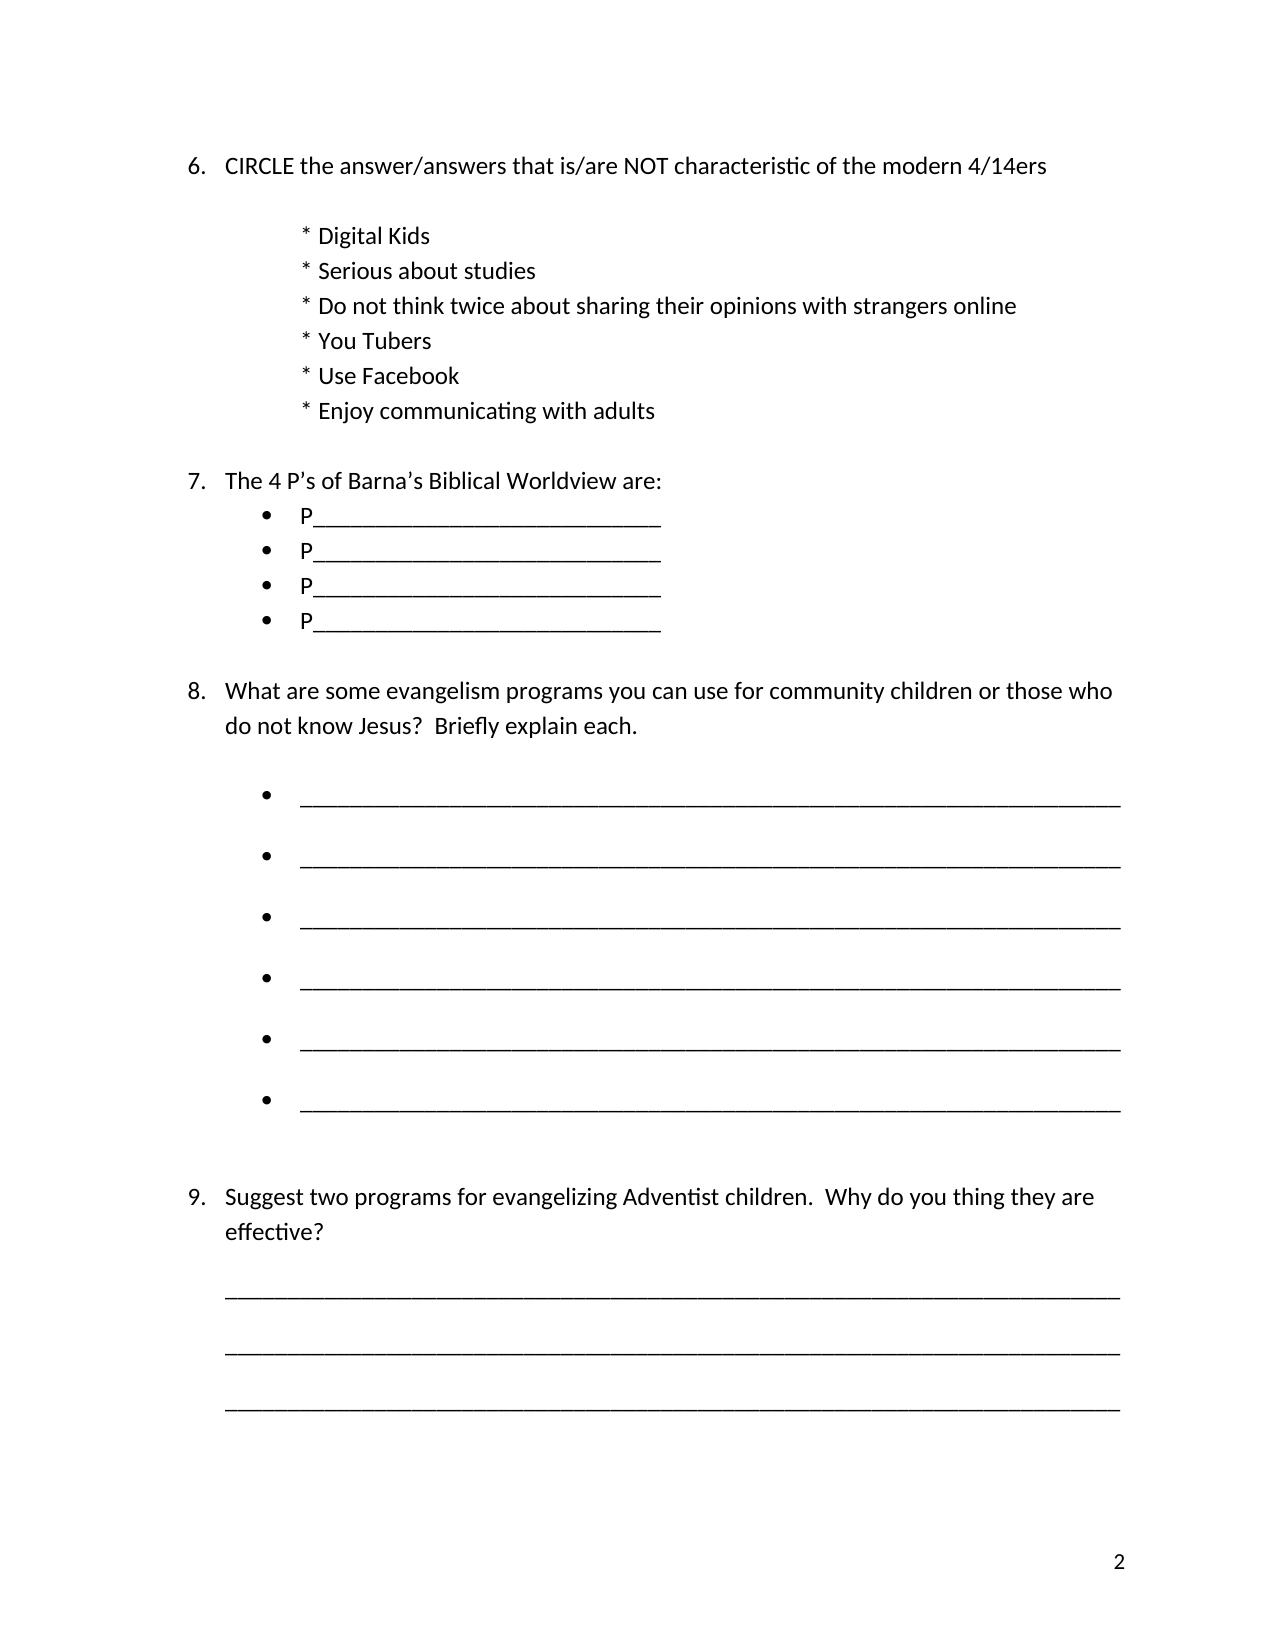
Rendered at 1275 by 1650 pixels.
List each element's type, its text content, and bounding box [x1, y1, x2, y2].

list CIRCLE the answer/answers that is/are NOT characteristic of the modern 4/14ers [187, 150, 1125, 181]
list __________________________________________________________________ [262, 841, 1125, 872]
text ________________________________________________________________________ [225, 1272, 1125, 1303]
list * Serious about studies [225, 255, 1125, 286]
text ________________________________________________________________________ [225, 1384, 1125, 1414]
list P____________________________ [262, 500, 1125, 531]
list P____________________________ [262, 570, 1125, 601]
list Suggest two programs for evangelizing Adventist children. Why do you thing they are effective? [187, 1181, 1125, 1247]
list * Use Facebook [225, 360, 1125, 391]
list * Digital Kids [225, 220, 1125, 251]
list __________________________________________________________________ [262, 1085, 1125, 1116]
list * Do not think twice about sharing their opinions with strangers online [225, 290, 1125, 321]
list __________________________________________________________________ [262, 780, 1125, 811]
list __________________________________________________________________ [262, 1024, 1125, 1055]
list * You Tubers [225, 325, 1125, 356]
list * Enjoy communicating with adults [225, 395, 1125, 426]
text ________________________________________________________________________ [225, 1328, 1125, 1358]
list What are some evangelism programs you can use for community children or those who do not know Jesus? Briefly explain each. [187, 675, 1125, 741]
list P____________________________ [262, 535, 1125, 566]
list __________________________________________________________________ [262, 963, 1125, 994]
list __________________________________________________________________ [262, 902, 1125, 933]
list The 4 P’s of Barna’s Biblical Worldview are: [187, 465, 1125, 496]
list P____________________________ [262, 605, 1125, 636]
